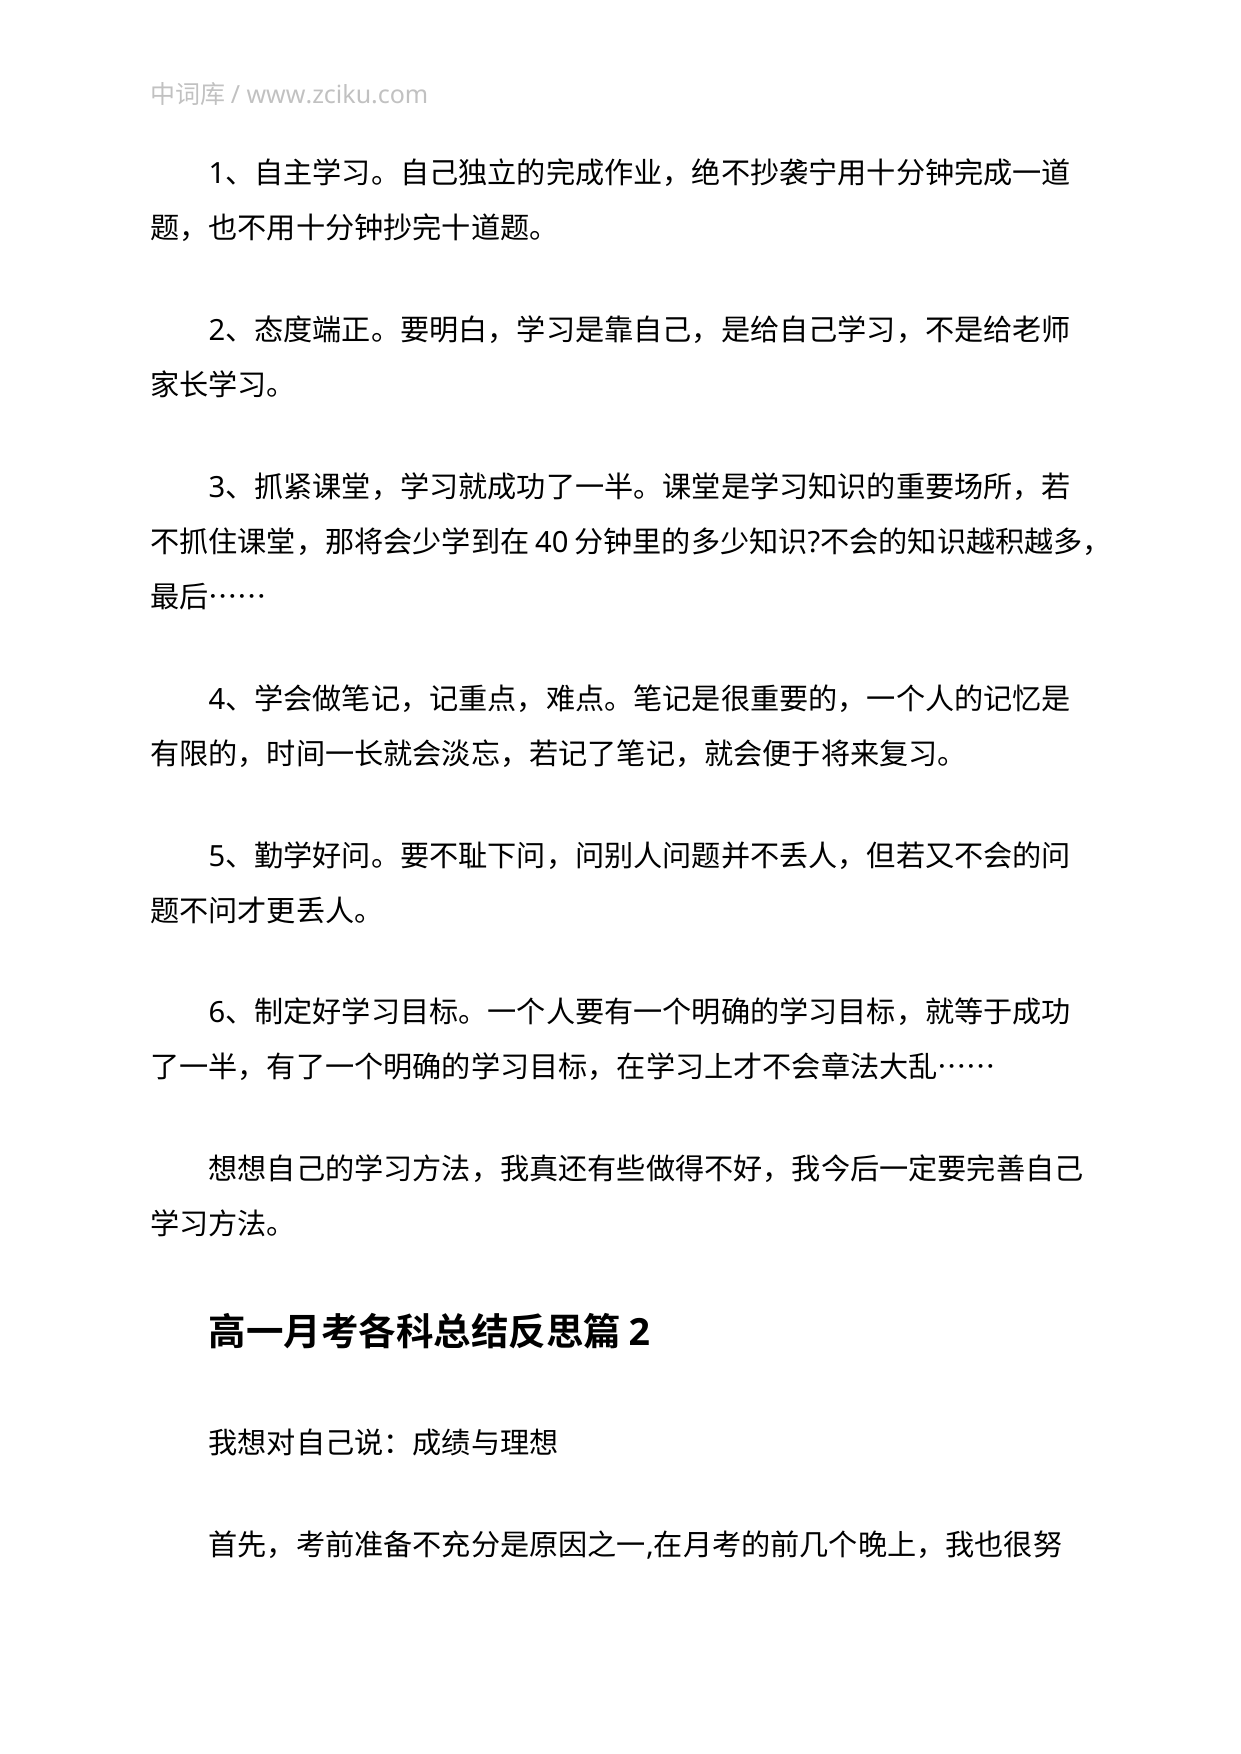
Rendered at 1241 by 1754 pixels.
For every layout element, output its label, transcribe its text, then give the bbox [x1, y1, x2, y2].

text 1、自主学习。自己独立的完成作业，绝不抄袭宁用十分钟完成一道题，也不用十分钟抄完十道题。 [150, 150, 1090, 247]
text 5、勤学好问。要不耻下问，问别人问题并不丢人，但若又不会的问题不问才更丢人。 [150, 832, 1090, 929]
text 3、抓紧课堂，学习就成功了一半。课堂是学习知识的重要场所，若不抓住课堂，那将会少学到在40分钟里的多少知识?不会的知识越积越多，最后…… [150, 463, 1090, 616]
text 6、制定好学习目标。一个人要有一个明确的学习目标，就等于成功了一半，有了一个明确的学习目标，在学习上才不会章法大乱…… [150, 989, 1090, 1086]
text 2、态度端正。要明白，学习是靠自己，是给自己学习，不是给老师家长学习。 [150, 307, 1090, 404]
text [150, 1522, 1090, 1564]
text 想想自己的学习方法，我真还有些做得不好，我今后一定要完善自己学习方法。 [150, 1146, 1090, 1243]
text 4、学会做笔记，记重点，难点。笔记是很重要的，一个人的记忆是有限的，时间一长就会淡忘，若记了笔记，就会便于将来复习。 [150, 675, 1090, 773]
text 高一月考各科总结反思篇2 [150, 1302, 1090, 1357]
text 我想对自己说：成绩与理想 [150, 1420, 1090, 1462]
